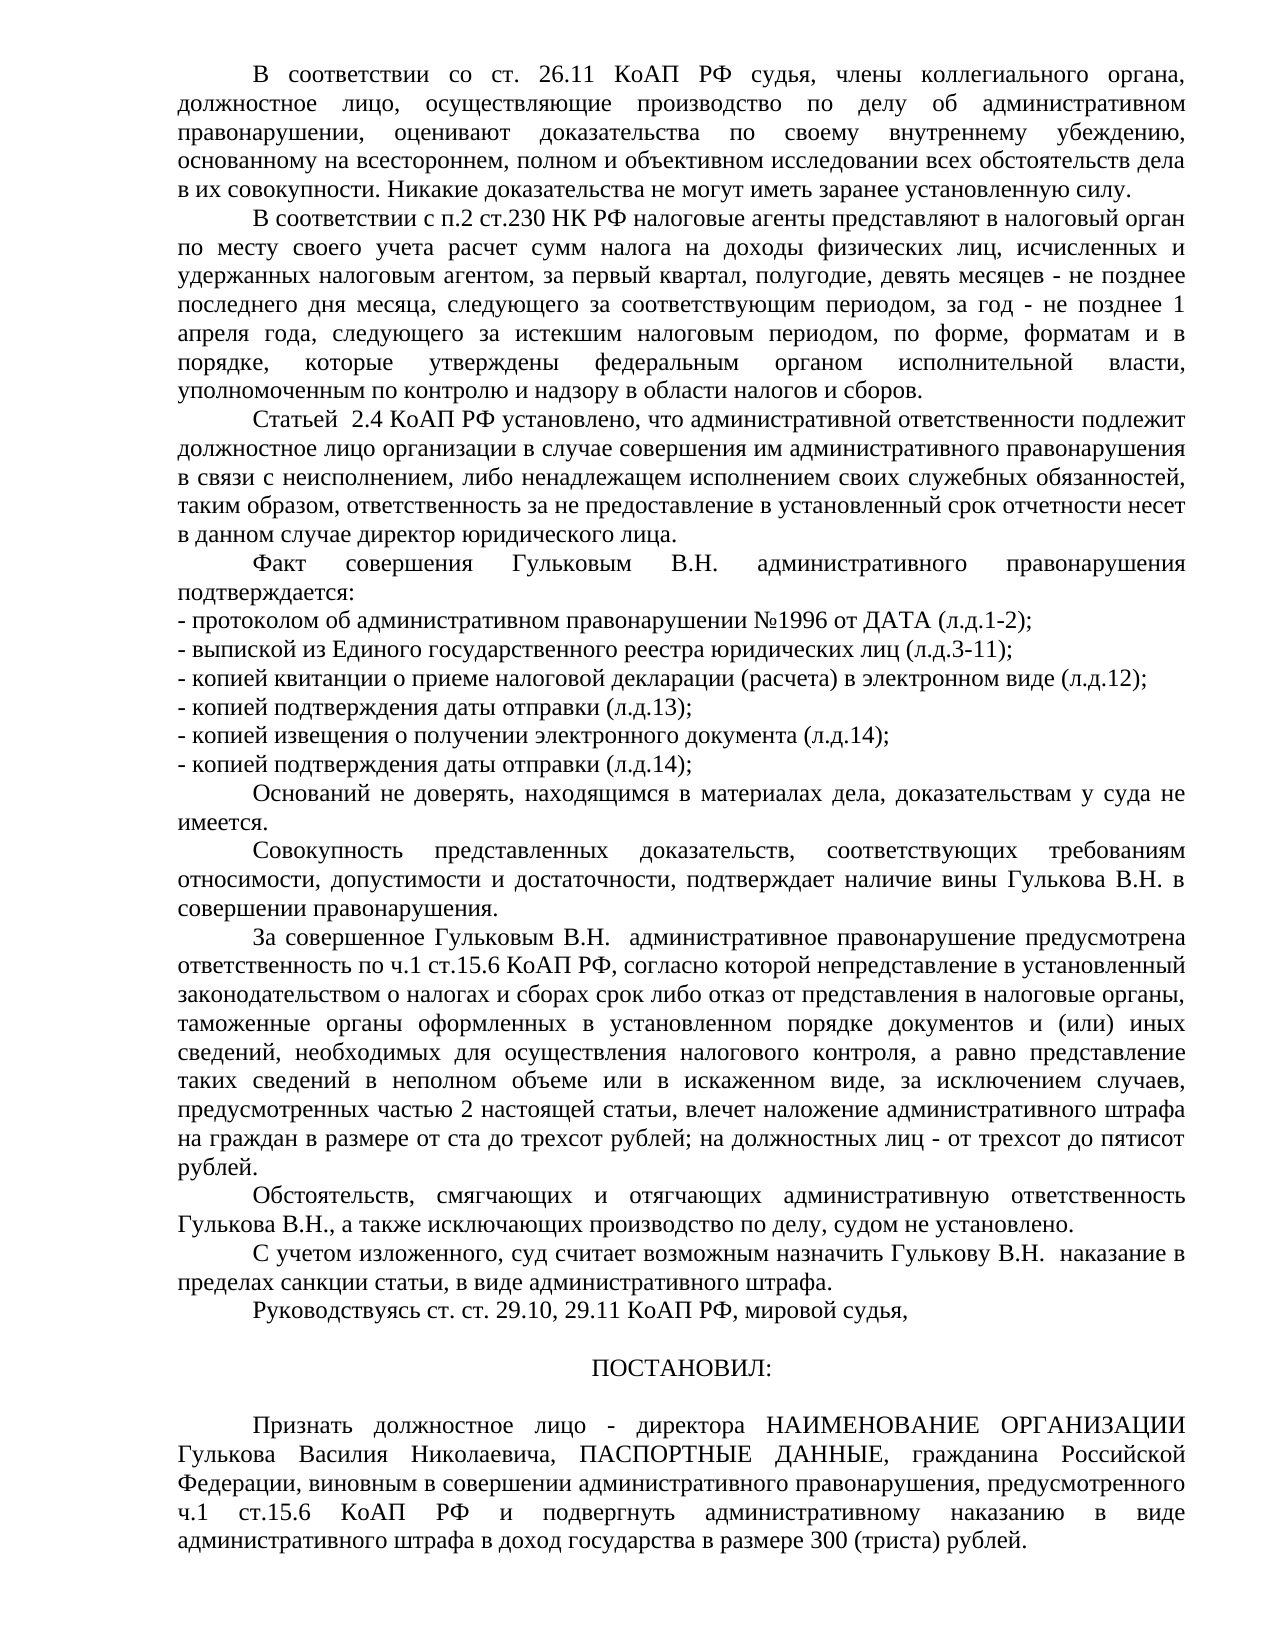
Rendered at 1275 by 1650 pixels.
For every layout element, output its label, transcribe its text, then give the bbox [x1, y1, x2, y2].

text За совершенное Гульковым В.Н. административное правонарушение предусмотрена ответственность по ч.1 ст.15.6 КоАП РФ, согласно которой непредставление в установленный законодательством о налогах и сборах срок либо отказ от представления в налоговые органы, таможенные органы оформленных в установленном порядке документов и (или) иных сведений, необходимых для осуществления налогового контроля, а равно представление таких сведений в неполном объеме или в искаженном виде, за исключением случаев, предусмотренных частью 2 настоящей статьи, влечет наложение административного штрафа на граждан в размере от ста до трехсот рублей; на должностных лиц - от трехсот до пятисот рублей. [177, 922, 1186, 1180]
text С учетом изложенного, суд считает возможным назначить Гулькову В.Н. наказание в пределах санкции статьи, в виде административного штрафа. [177, 1238, 1186, 1295]
text В соответствии с п.2 ст.230 НК РФ налоговые агенты представляют в налоговый орган по месту своего учета расчет сумм налога на доходы физических лиц, исчисленных и удержанных налоговым агентом, за первый квартал, полугодие, девять месяцев - не позднее последнего дня месяца, следующего за соответствующим периодом, за год - не позднее 1 апреля года, следующего за истекшим налоговым периодом, по форме, форматам и в порядке, которые утверждены федеральным органом исполнительной власти, уполномоченным по контролю и надзору в области налогов и сборов. [177, 203, 1186, 404]
text - копией квитанции о приеме налоговой декларации (расчета) в электронном виде (л.д.12); [177, 663, 1186, 692]
text - протоколом об административном правонарушении №1996 от ДАТА (л.д.1-2); [177, 605, 1186, 634]
text ПОСТАНОВИЛ: [177, 1353, 1186, 1382]
text - копией извещения о получении электронного документа (л.д.14); [177, 720, 1186, 749]
text Статьей 2.4 КоАП РФ установлено, что административной ответственности подлежит должностное лицо организации в случае совершения им административного правонарушения в связи с неисполнением, либо ненадлежащем исполнением своих служебных обязанностей, таким образом, ответственность за не предоставление в установленный срок отчетности несет в данном случае директор юридического лица. [177, 404, 1186, 548]
text - копией подтверждения даты отправки (л.д.14); [177, 749, 1186, 778]
text Оснований не доверять, находящимся в материалах дела, доказательствам у суда не имеется. [177, 778, 1186, 835]
text Факт совершения Гульковым В.Н. административного правонарушения подтверждается: [177, 548, 1186, 605]
text - копией подтверждения даты отправки (л.д.13); [177, 692, 1186, 720]
text Совокупность представленных доказательств, соответствующих требованиям относимости, допустимости и достаточности, подтверждает наличие вины Гулькова В.Н. в совершении правонарушения. [177, 835, 1186, 922]
text Обстоятельств, смягчающих и отягчающих административную ответственность Гулькова В.Н., а также исключающих производство по делу, судом не установлено. [177, 1180, 1186, 1238]
text - выпиской из Единого государственного реестра юридических лиц (л.д.3-11); [177, 634, 1186, 663]
text Руководствуясь ст. ст. 29.10, 29.11 КоАП РФ, мировой судья, [177, 1295, 1186, 1324]
text Признать должностное лицо - директора НАИМЕНОВАНИЕ ОРГАНИЗАЦИИ Гулькова Василия Николаевича, ПАСПОРТНЫЕ ДАННЫЕ, гражданина Российской Федерации, виновным в совершении административного правонарушения, предусмотренного ч.1 ст.15.6 КоАП РФ и подвергнуть административному наказанию в виде административного штрафа в доход государства в размере 300 (триста) рублей. [177, 1410, 1186, 1554]
text В соответствии со ст. 26.11 КоАП РФ судья, члены коллегиального органа, должностное лицо, осуществляющие производство по делу об административном правонарушении, оценивают доказательства по своему внутреннему убеждению, основанному на всестороннем, полном и объективном исследовании всех обстоятельств дела в их совокупности. Никакие доказательства не могут иметь заранее установленную силу. [177, 59, 1186, 203]
